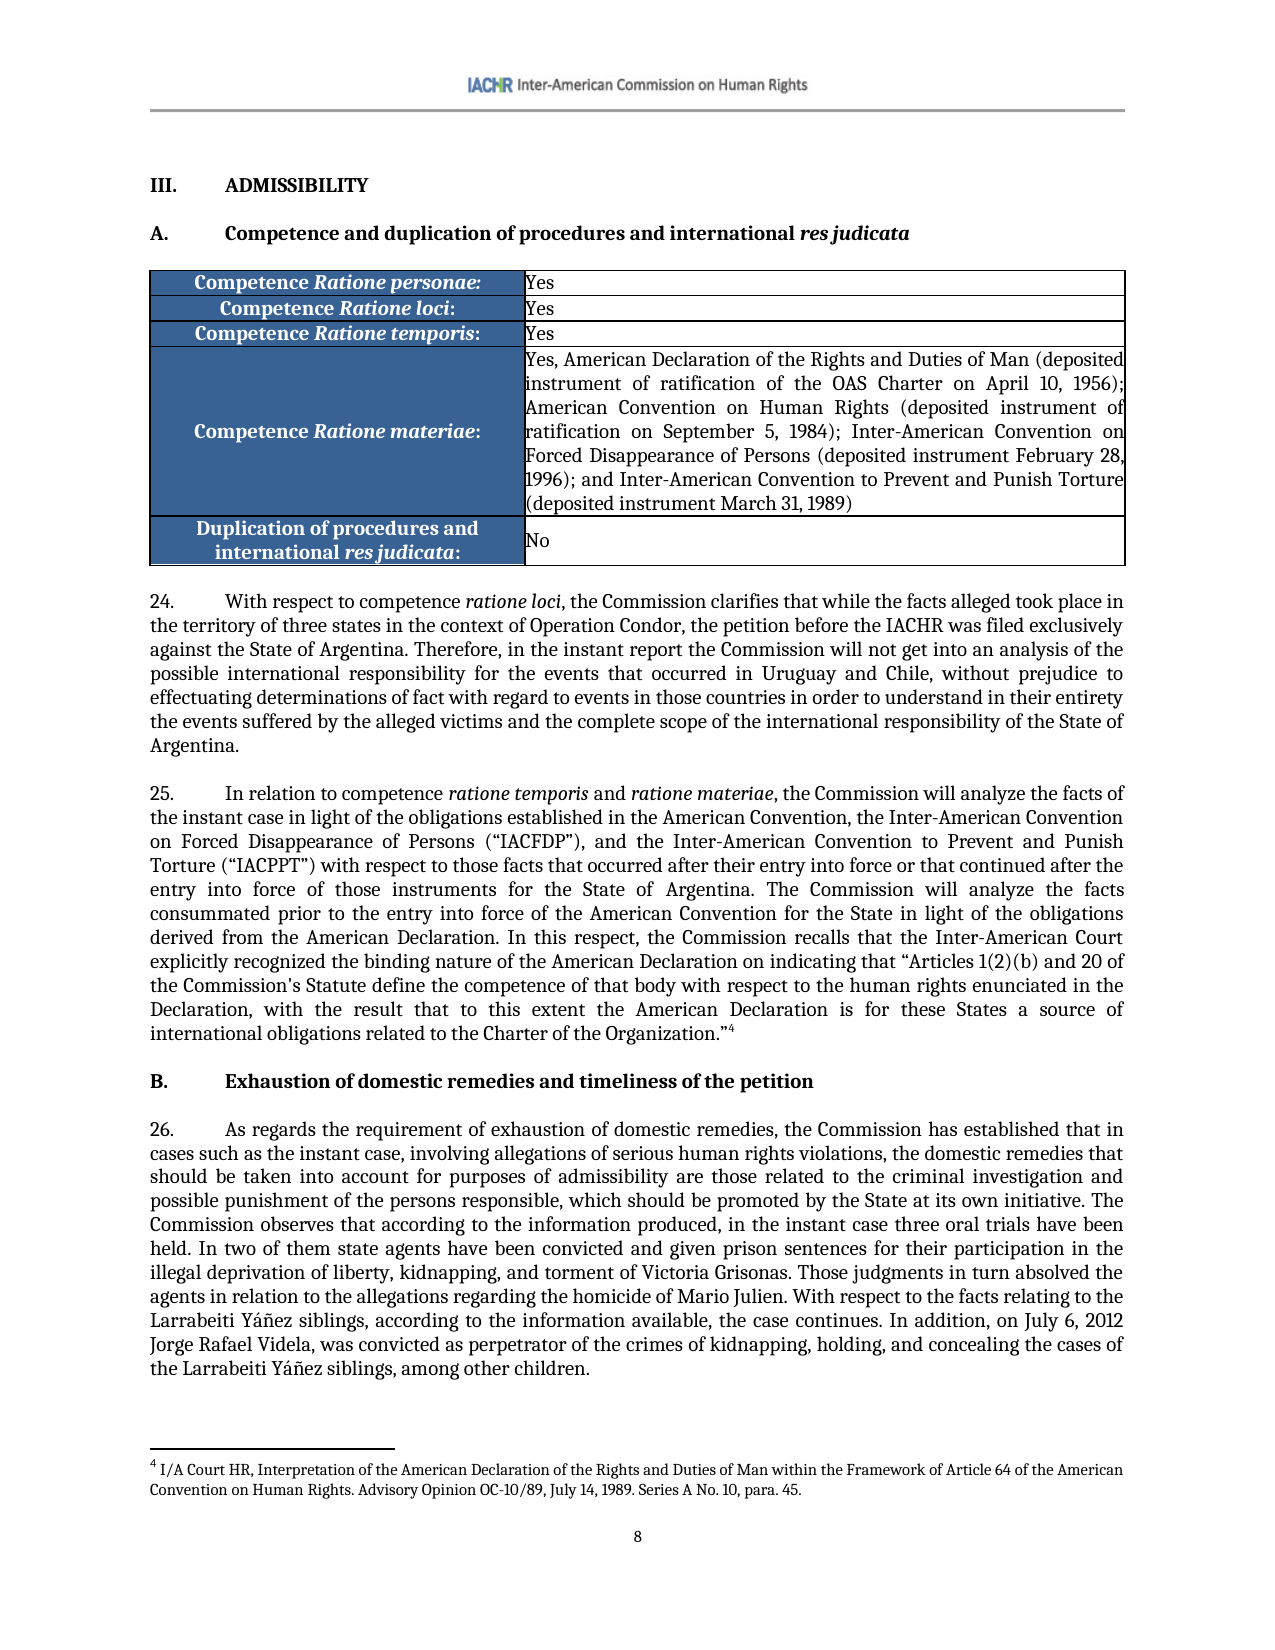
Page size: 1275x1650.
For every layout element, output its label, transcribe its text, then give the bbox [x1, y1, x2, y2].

table_header Competence Ratione personae: [151, 271, 524, 295]
table_cell Duplication of procedures and international res judicata: [151, 517, 524, 564]
table_header Yes [526, 271, 1124, 295]
list In relation to competence ratione temporis and ratione materiae, the Commission will analyze the facts of the instant case in light of the obligations established in the American Convention, the Inter-American Convention on Forced Disappearance of Persons (“IACFDP”), and the Inter-American Convention to Prevent and Punish Torture (“IACPPT”) with respect to those facts that occurred after their entry into force or that continued after the entry into force of those instruments for the State of Argentina. The Commission will analyze the facts consummated prior to the entry into force of the American Convention for the State in light of the obligations derived from the American Declaration. In this respect, the Commission recalls that the Inter-American Court explicitly recognized the binding nature of the American Declaration on indicating that “Articles 1(2)(b) and 20 of the Commission's Statute define the competence of that body with respect to the human rights enunciated in the Declaration, with the result that to this extent the American Declaration is for these States a source of international obligations related to the Charter of the Organization.” [150, 782, 1125, 1045]
table_cell Yes, American Declaration of the Rights and Duties of Man (deposited instrument of ratification of the OAS Charter on April 10, 1956); American Convention on Human Rights (deposited instrument of ratification on September 5, 1984); Inter-American Convention on Forced Disappearance of Persons (deposited instrument February 28, 1996); and Inter-American Convention to Prevent and Punish Torture (deposited instrument March 31, 1989) [526, 347, 1124, 515]
list With respect to competence ratione loci, the Commission clarifies that while the facts alleged took place in the territory of three states in the context of Operation Condor, the petition before the IACHR was filed exclusively against the State of Argentina. Therefore, in the instant report the Commission will not get into an analysis of the possible international responsibility for the events that occurred in Uruguay and Chile, without prejudice to effectuating determinations of fact with regard to events in those countries in order to understand in their entirety the events suffered by the alleged victims and the complete scope of the international responsibility of the State of Argentina. [150, 590, 1125, 758]
picture [456, 75, 819, 95]
table_cell Competence Ratione materiae: [151, 347, 524, 515]
table_cell No [526, 517, 1124, 564]
table_cell Competence Ratione loci: [151, 296, 524, 320]
subtitle Competence and duplication of procedures and international res judicata [150, 222, 1125, 246]
subtitle Exhaustion of domestic remedies and timeliness of the petition [150, 1069, 1125, 1093]
table_cell Competence Ratione temporis: [151, 322, 524, 346]
table_cell Yes [526, 296, 1124, 320]
table_cell Yes [526, 322, 1124, 346]
list As regards the requirement of exhaustion of domestic remedies, the Commission has established that in cases such as the instant case, involving allegations of serious human rights violations, the domestic remedies that should be taken into account for purposes of admissibility are those related to the criminal investigation and possible punishment of the persons responsible, which should be promoted by the State at its own initiative. The Commission observes that according to the information produced, in the instant case three oral trials have been held. In two of them state agents have been convicted and given prison sentences for their participation in the illegal deprivation of liberty, kidnapping, and torment of Victoria Grisonas. Those judgments in turn absolved the agents in relation to the allegations regarding the homicide of Mario Julien. With respect to the facts relating to the Larrabeiti Yáñez siblings, according to the information available, the case continues. In addition, on July 6, 2012 Jorge Rafael Videla, was convicted as perpetrator of the crimes of kidnapping, holding, and concealing the cases of the Larrabeiti Yáñez siblings, among other children. [150, 1117, 1125, 1381]
subtitle ADMISSIBILITY [150, 174, 1125, 198]
